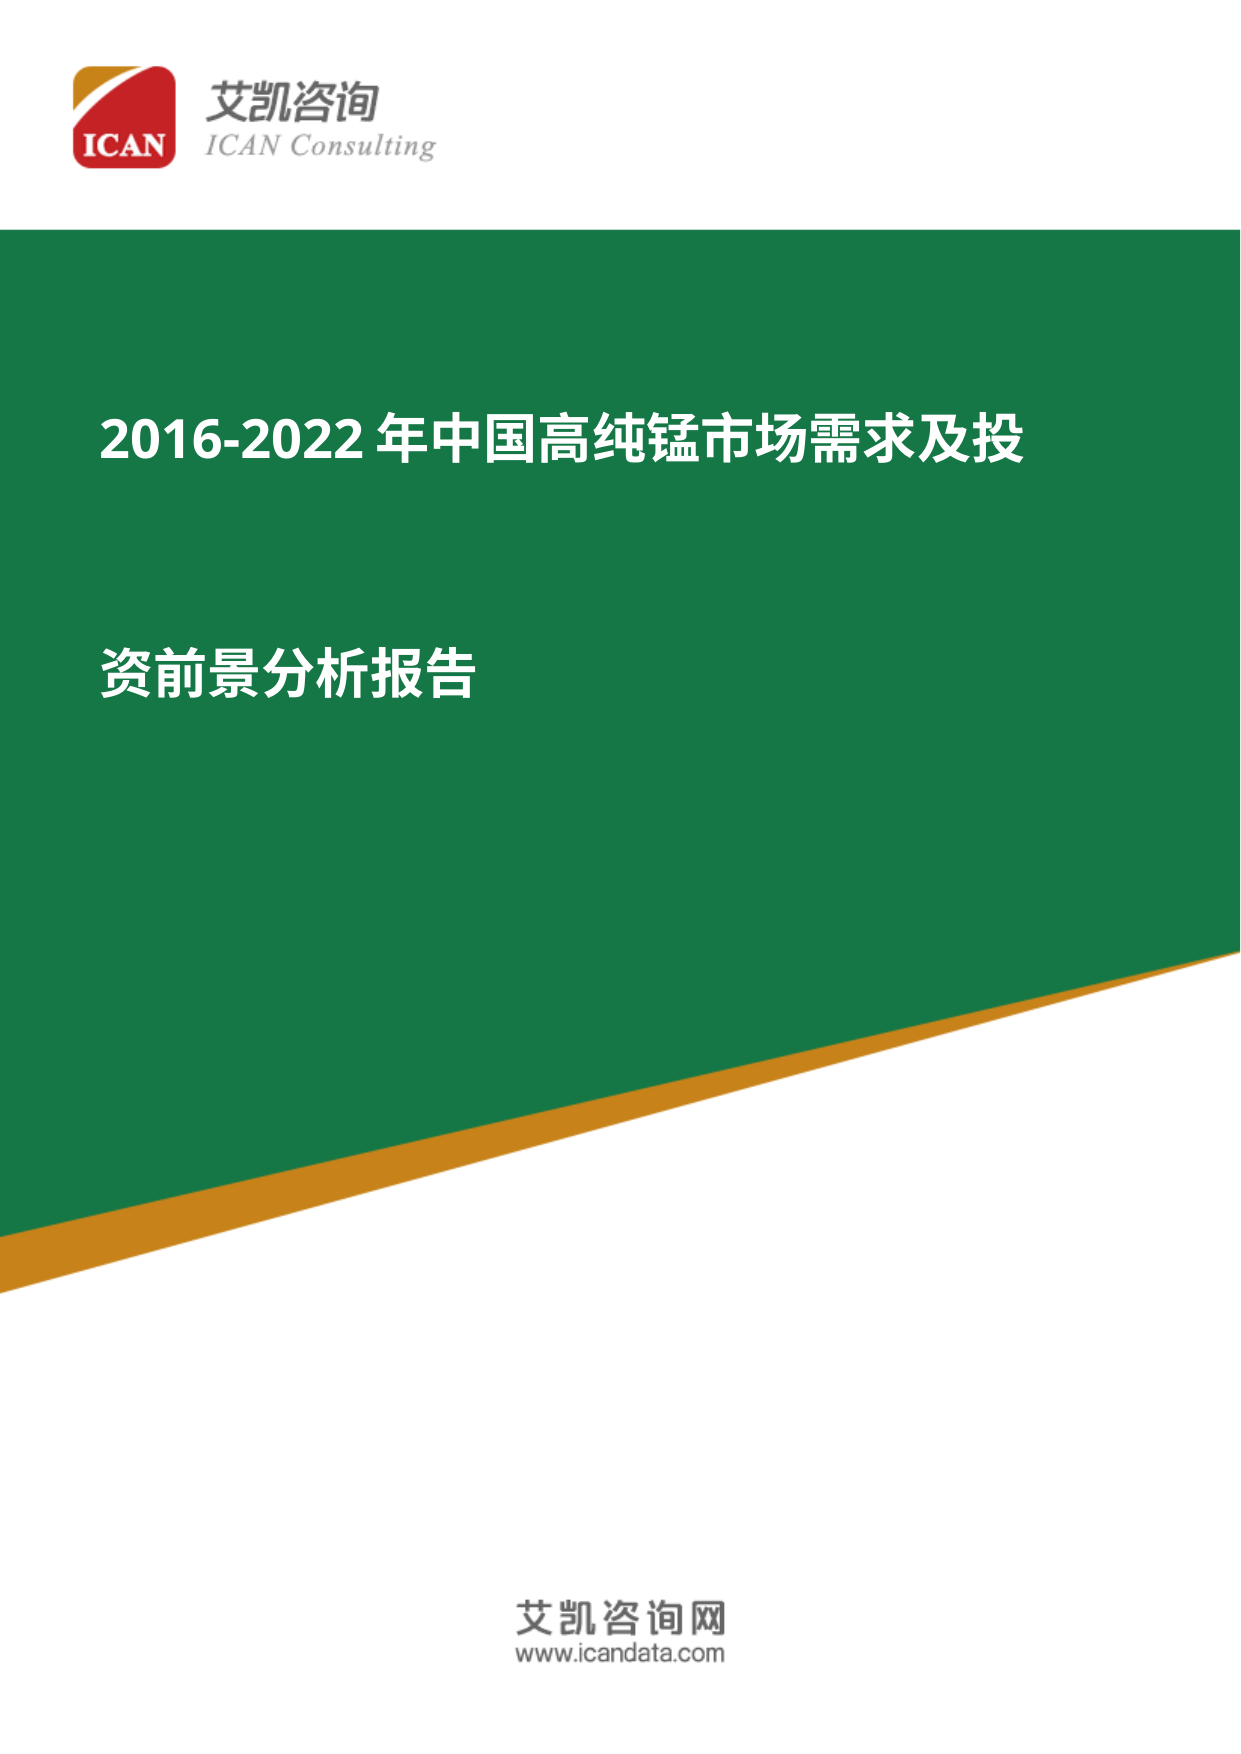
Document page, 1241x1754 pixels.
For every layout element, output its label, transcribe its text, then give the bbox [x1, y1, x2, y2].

subtitle 2016-2022年中国高纯锰市场需求及投资前景分析报告 [99, 386, 1053, 718]
picture [0, 5, 1241, 1754]
